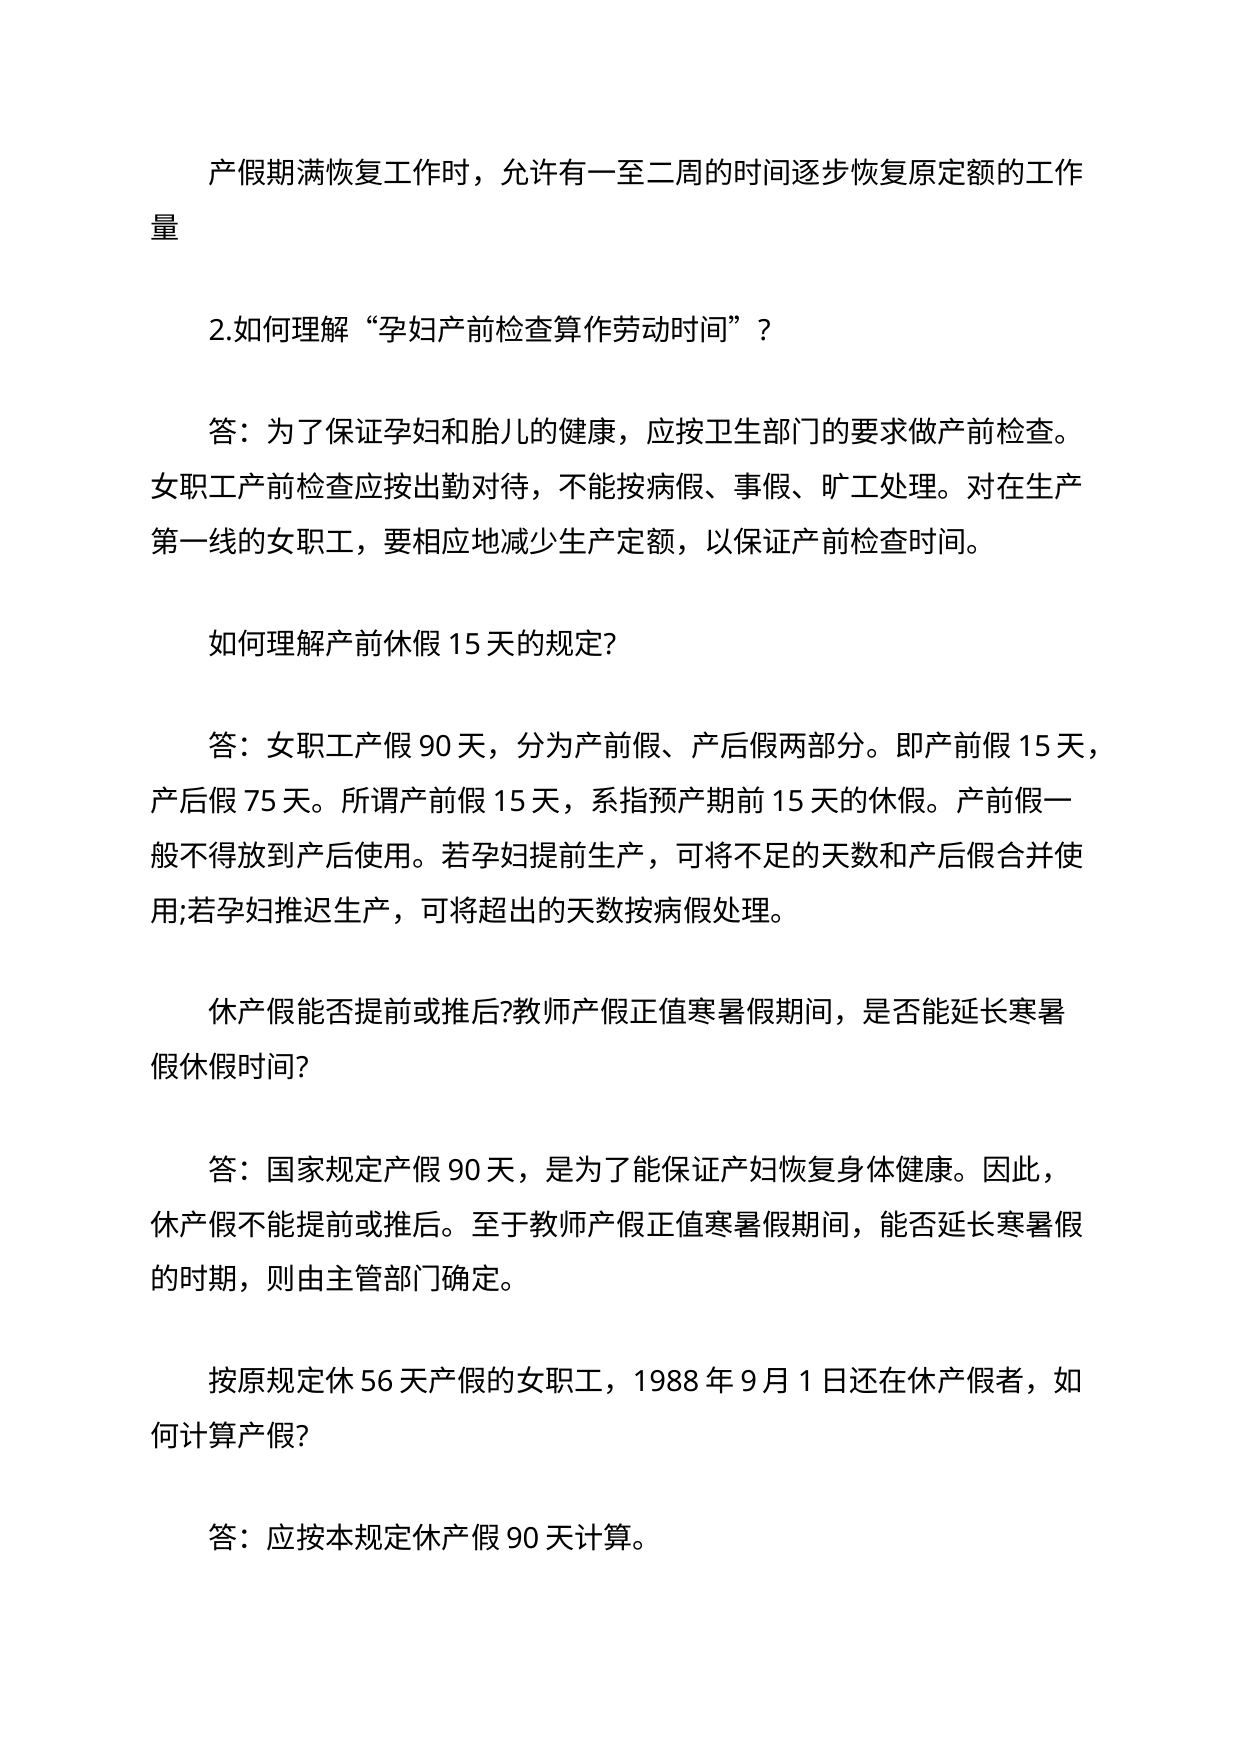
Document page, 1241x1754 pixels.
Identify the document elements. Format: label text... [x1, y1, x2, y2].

text 答：女职工产假90天，分为产前假、产后假两部分。即产前假15天，产后假75天。所谓产前假15天，系指预产期前15天的休假。产前假一般不得放到产后使用。若孕妇提前生产，可将不足的天数和产后假合并使用;若孕妇推迟生产，可将超出的天数按病假处理。 [150, 722, 1090, 929]
text 答：国家规定产假90天，是为了能保证产妇恢复身体健康。因此，休产假不能提前或推后。至于教师产假正值寒暑假期间，能否延长寒暑假的时期，则由主管部门确定。 [150, 1146, 1090, 1298]
text 如何理解产前休假15天的规定? [150, 620, 1090, 663]
text 按原规定休56天产假的女职工，1988年9月1日还在休产假者，如何计算产假? [150, 1358, 1090, 1455]
text 产假期满恢复工作时，允许有一至二周的时间逐步恢复原定额的工作量 [150, 150, 1090, 247]
text 答：为了保证孕妇和胎儿的健康，应按卫生部门的要求做产前检查。女职工产前检查应按出勤对待，不能按病假、事假、旷工处理。对在生产第一线的女职工，要相应地减少生产定额，以保证产前检查时间。 [150, 409, 1090, 561]
text 2.如何理解“孕妇产前检查算作劳动时间”? [150, 307, 1090, 349]
text 答：应按本规定休产假90天计算。 [150, 1515, 1090, 1557]
text 休产假能否提前或推后?教师产假正值寒暑假期间，是否能延长寒暑假休假时间? [150, 989, 1090, 1086]
